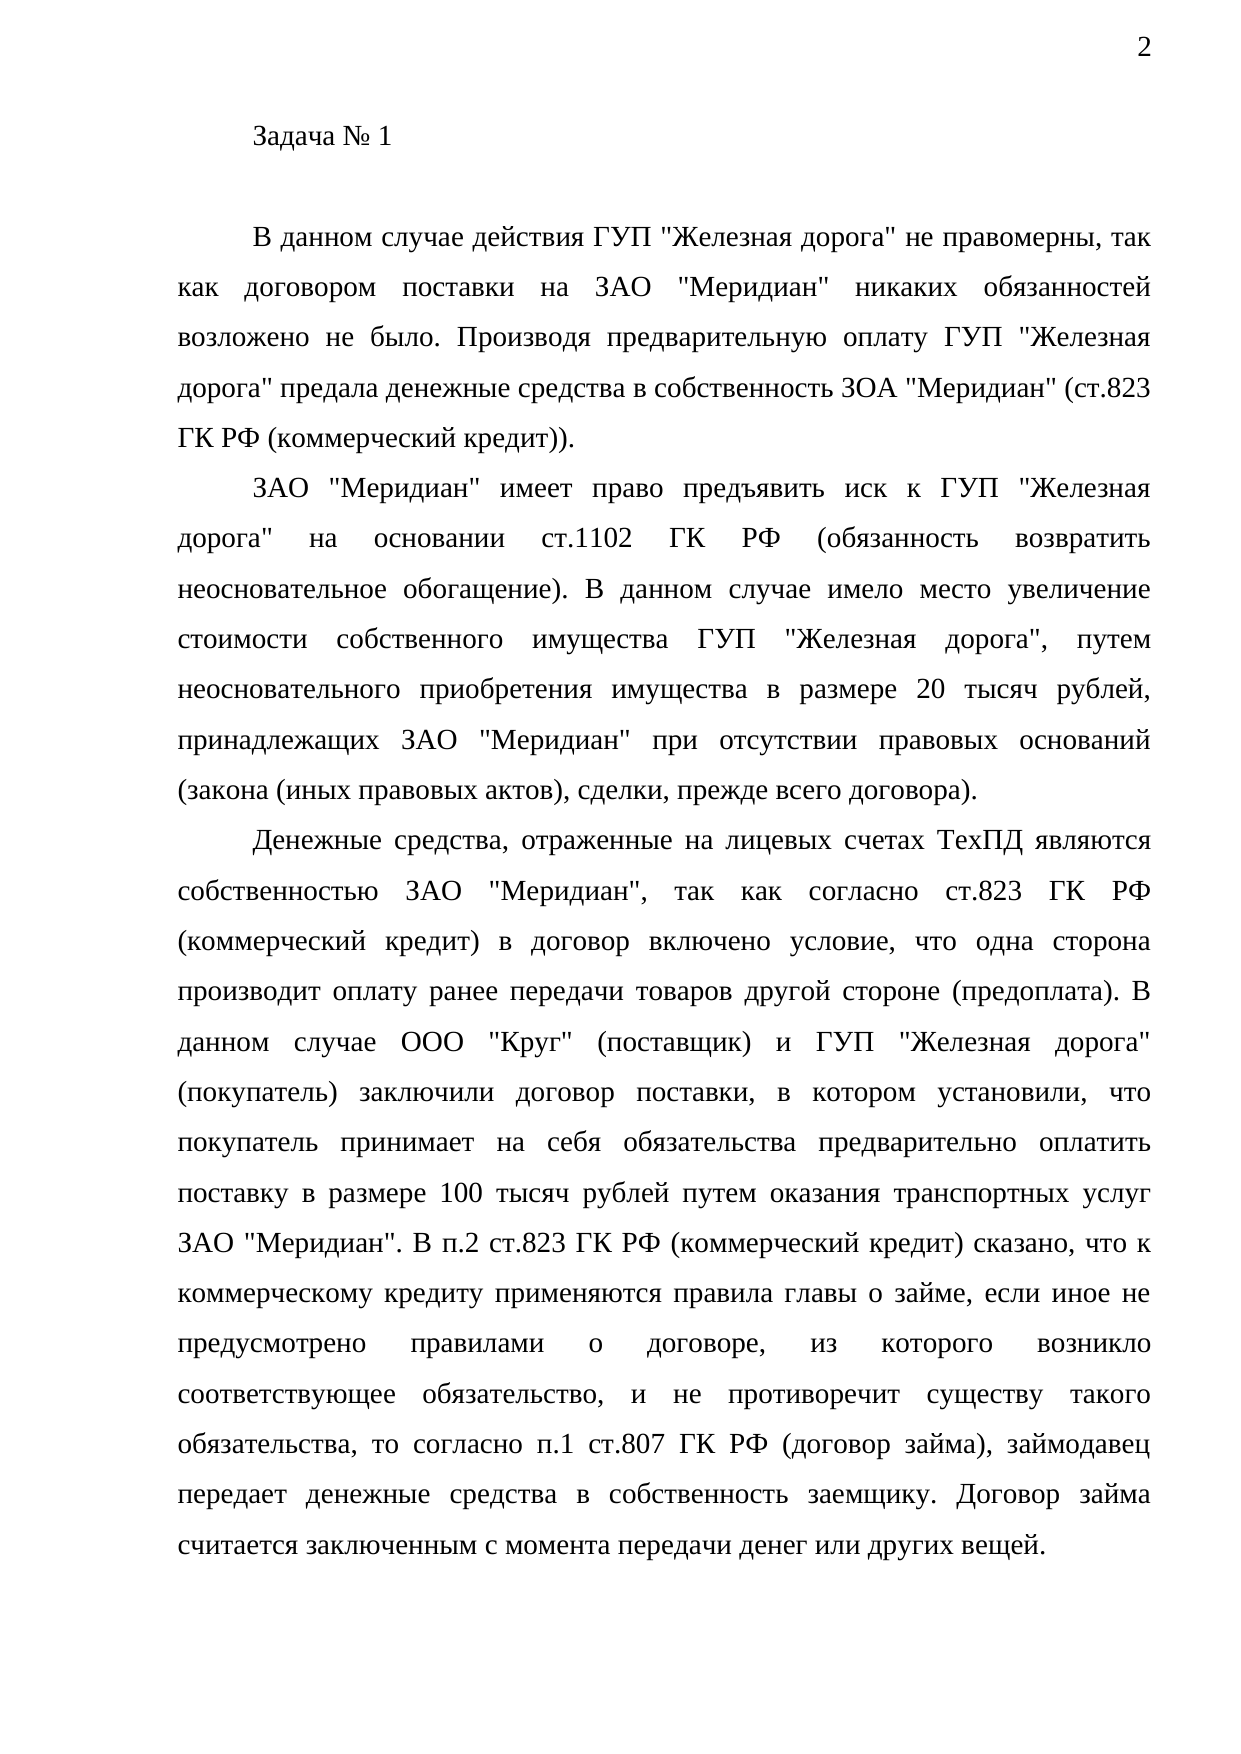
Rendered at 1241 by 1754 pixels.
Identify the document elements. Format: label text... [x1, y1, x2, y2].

text Задача № 1 [177, 118, 1152, 152]
text В данном случае действия ГУП "Железная дорога" не правомерны, так как договором поставки на ЗАО "Меридиан" никаких обязанностей возложено не было. Производя предварительную оплату ГУП "Железная дорога" предала денежные средства в собственность ЗОА "Меридиан" (ст.823 ГК РФ (коммерческий кредит)). [177, 219, 1152, 453]
text Денежные средства, отраженные на лицевых счетах ТехПД являются собственностью ЗАО "Меридиан", так как согласно ст.823 ГК РФ (коммерческий кредит) в договор включено условие, что одна сторона производит оплату ранее передачи товаров другой стороне (предоплата). В данном случае ООО "Круг" (поставщик) и ГУП "Железная дорога" (покупатель) заключили договор поставки, в котором установили, что покупатель принимает на себя обязательства предварительно оплатить поставку в размере 100 тысяч рублей путем оказания транспортных услуг ЗАО "Меридиан". В п.2 ст.823 ГК РФ (коммерческий кредит) сказано, что к коммерческому кредиту применяются правила главы о займе, если иное не предусмотрено правилами о договоре, из которого возникло соответствующее обязательство, и не противоречит существу такого обязательства, то согласно п.1 ст.807 ГК РФ (договор займа), займодавец передает денежные средства в собственность заемщику. Договор займа считается заключенным с момента передачи денег или других вещей. [177, 822, 1152, 1560]
text ЗАО "Меридиан" имеет право предъявить иск к ГУП "Железная дорога" на основании ст.1102 ГК РФ (обязанность возвратить неосновательное обогащение). В данном случае имело место увеличение стоимости собственного имущества ГУП "Железная дорога", путем неосновательного приобретения имущества в размере 20 тысяч рублей, принадлежащих ЗАО "Меридиан" при отсутствии правовых оснований (закона (иных правовых актов), сделки, прежде всего договора). [177, 470, 1152, 806]
